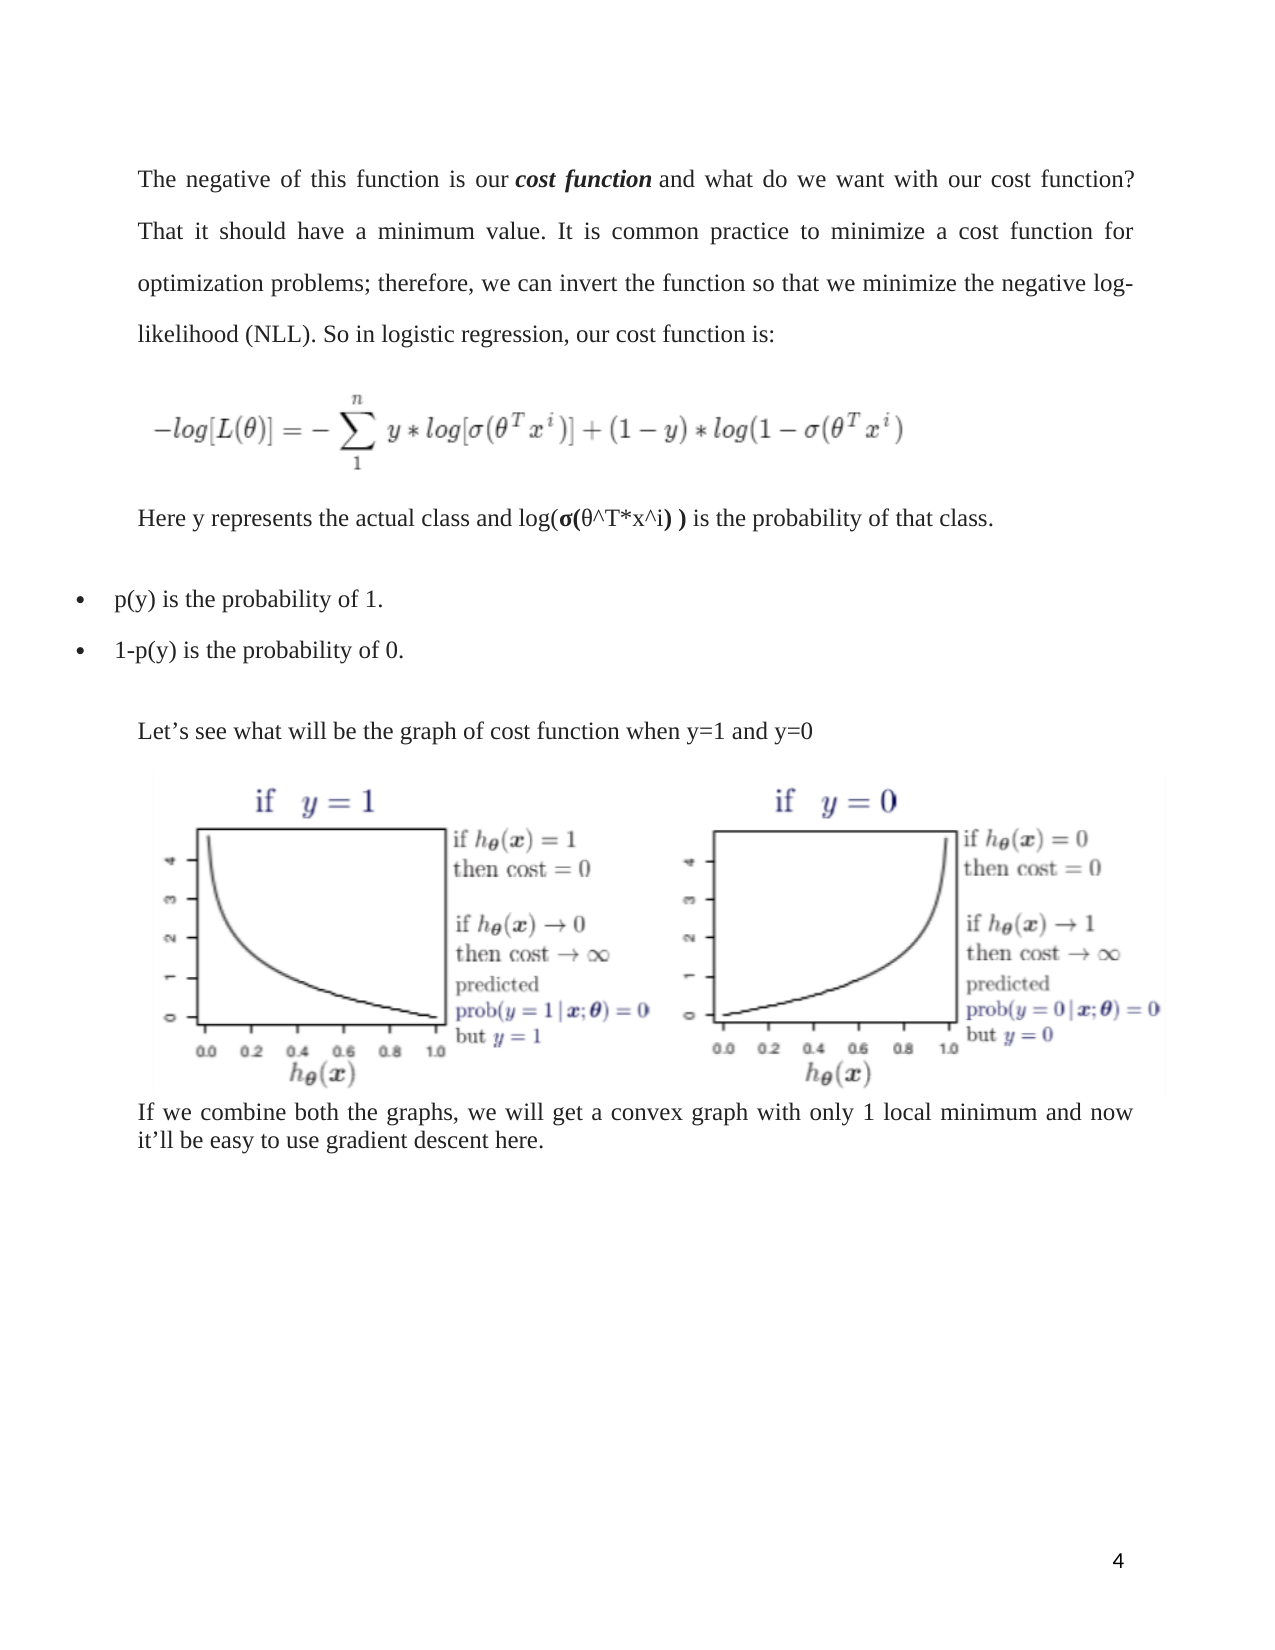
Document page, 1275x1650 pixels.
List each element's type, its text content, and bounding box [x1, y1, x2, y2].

text The negative of this function is our cost function and what do we want with our cost function? That it should have a minimum value. It is common practice to minimize a cost function for optimization problems; therefore, we can invert the function so that we minimize the negative log-likelihood (NLL). So in logistic regression, our cost function is: [137, 142, 1135, 348]
picture [137, 773, 1180, 1097]
list p(y) is the probability of 1. [77, 561, 1135, 612]
text Let’s see what will be the graph of cost function when y=1 and y=0 [137, 693, 1135, 745]
list 1-p(y) is the probability of 0. [77, 612, 1135, 664]
text Here y represents the actual class and log(σ(θ^T*x^i) ) is the probability of that class. [137, 480, 1135, 532]
text If we combine both the graphs, we will get a convex graph with only 1 local minimum and now it’ll be easy to use gradient descent here. [137, 1097, 1135, 1154]
picture [137, 377, 939, 481]
